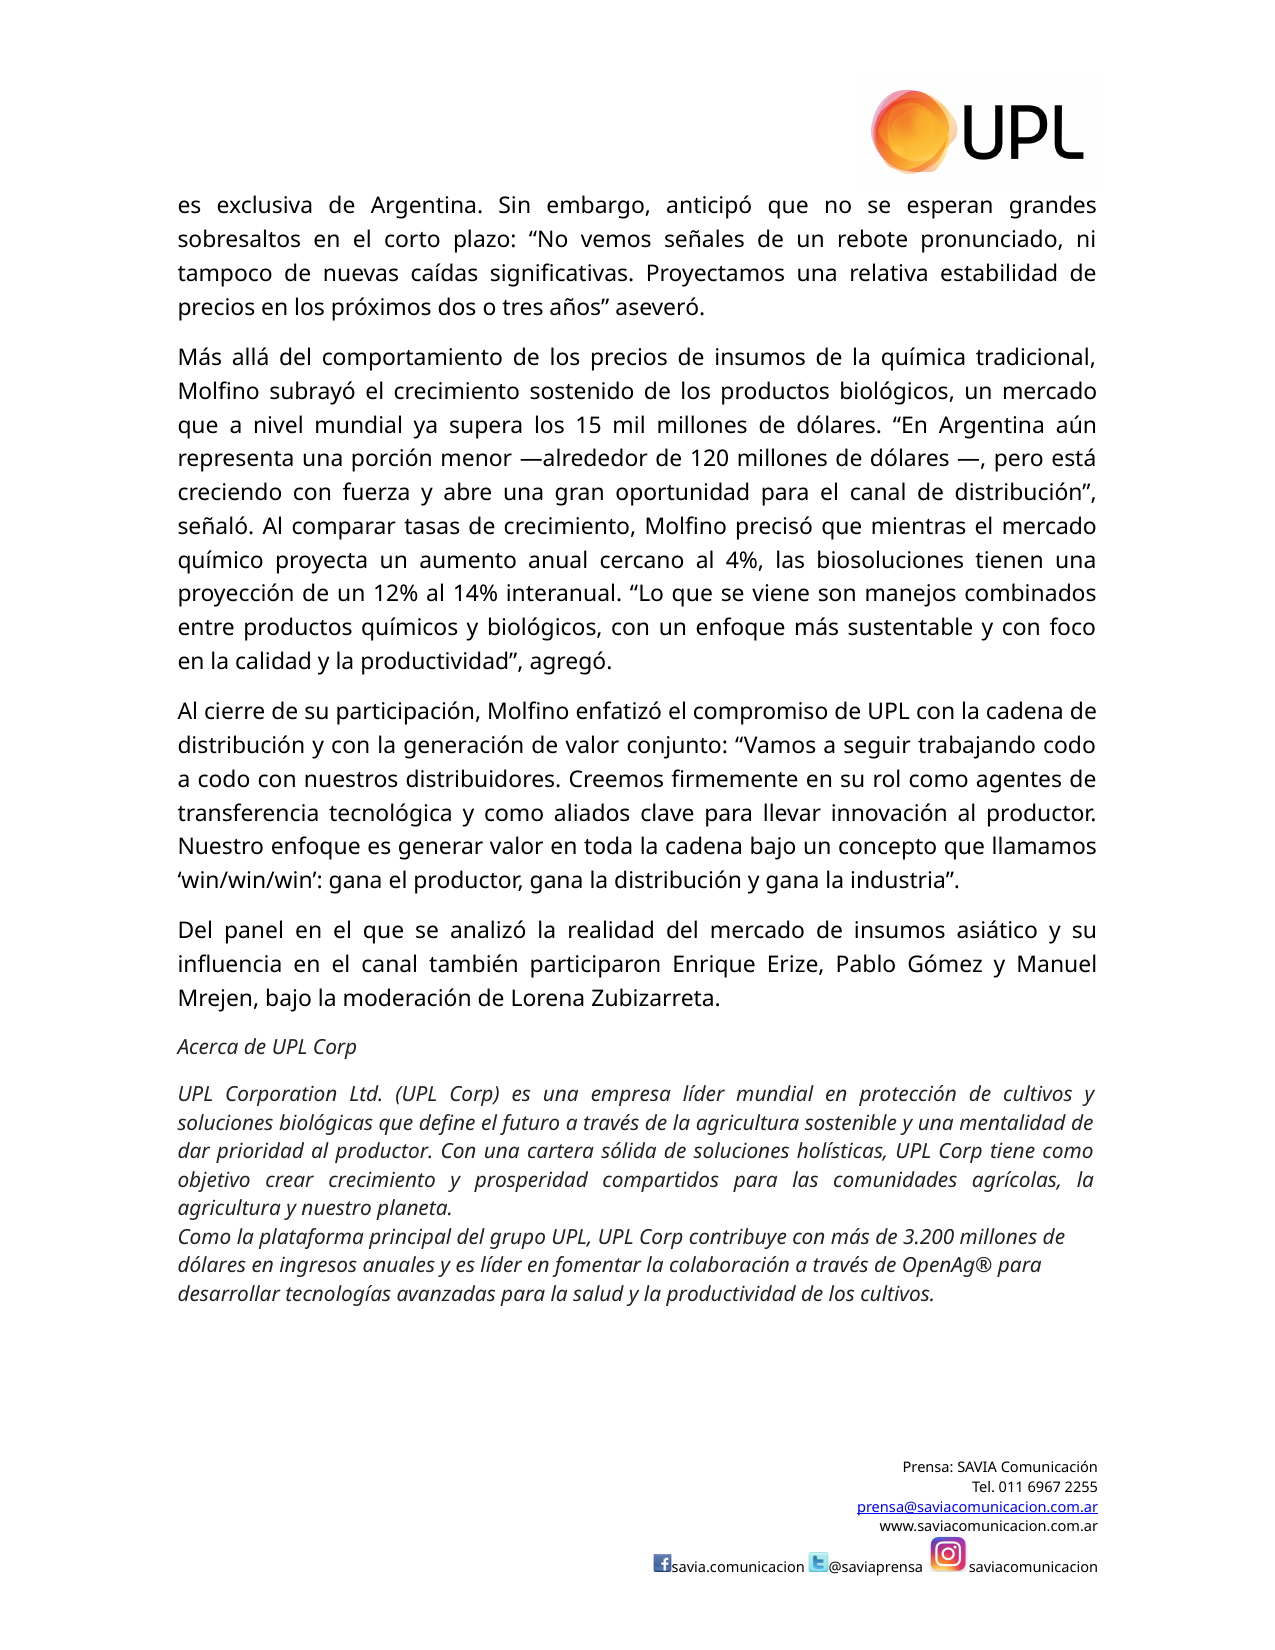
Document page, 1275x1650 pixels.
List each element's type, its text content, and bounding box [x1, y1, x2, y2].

text Como la plataforma principal del grupo UPL, UPL Corp contribuye con más de 3.200 millones de dólares en ingresos anuales y es líder en fomentar la colaboración a través de OpenAg® para desarrollar tecnologías avanzadas para la salud y la productividad de los cultivos. [177, 1222, 1098, 1307]
text Al cierre de su participación, Molfino enfatizó el compromiso de UPL con la cadena de distribución y con la generación de valor conjunto: “Vamos a seguir trabajando codo a codo con nuestros distribuidores. Creemos firmemente en su rol como agentes de transferencia tecnológica y como aliados clave para llevar innovación al productor. Nuestro enfoque es generar valor en toda la cadena bajo un concepto que llamamos ‘win/win/win’: gana el productor, gana la distribución y gana la industria”. [177, 695, 1098, 895]
picture [653, 1554, 672, 1572]
picture [857, 73, 1098, 190]
picture [808, 1552, 829, 1572]
text UPL Corporation Ltd. (UPL Corp) es una empresa líder mundial en protección de cultivos y soluciones biológicas que define el futuro a través de la agricultura sostenible y una mentalidad de dar prioridad al productor. Con una cartera sólida de soluciones holísticas, UPL Corp tiene como objetivo crear crecimiento y prosperidad compartidos para las comunidades agrícolas, la agricultura y nuestro planeta. [177, 1079, 1098, 1222]
text Más allá del comportamiento de los precios de insumos de la química tradicional, Molfino subrayó el crecimiento sostenido de los productos biológicos, un mercado que a nivel mundial ya supera los 15 mil millones de dólares. “En Argentina aún representa una porción menor —alrededor de 120 millones de dólares —, pero está creciendo con fuerza y abre una gran oportunidad para el canal de distribución”, señaló. Al comparar tasas de crecimiento, Molfino precisó que mientras el mercado químico proyecta un aumento anual cercano al 4%, las biosoluciones tienen una proyección de un 12% al 14% interanual. “Lo que se viene son manejos combinados entre productos químicos y biológicos, con un enfoque más sustentable y con foco en la calidad y la productividad”, agregó. [177, 341, 1098, 676]
picture [928, 1536, 969, 1572]
text Acerca de UPL Corp [177, 1032, 1098, 1061]
text Del panel en el que se analizó la realidad del mercado de insumos asiático y su influencia en el canal también participaron Enrique Erize, Pablo Gómez y Manuel Mrejen, bajo la moderación de Lorena Zubizarreta. [177, 914, 1098, 1013]
